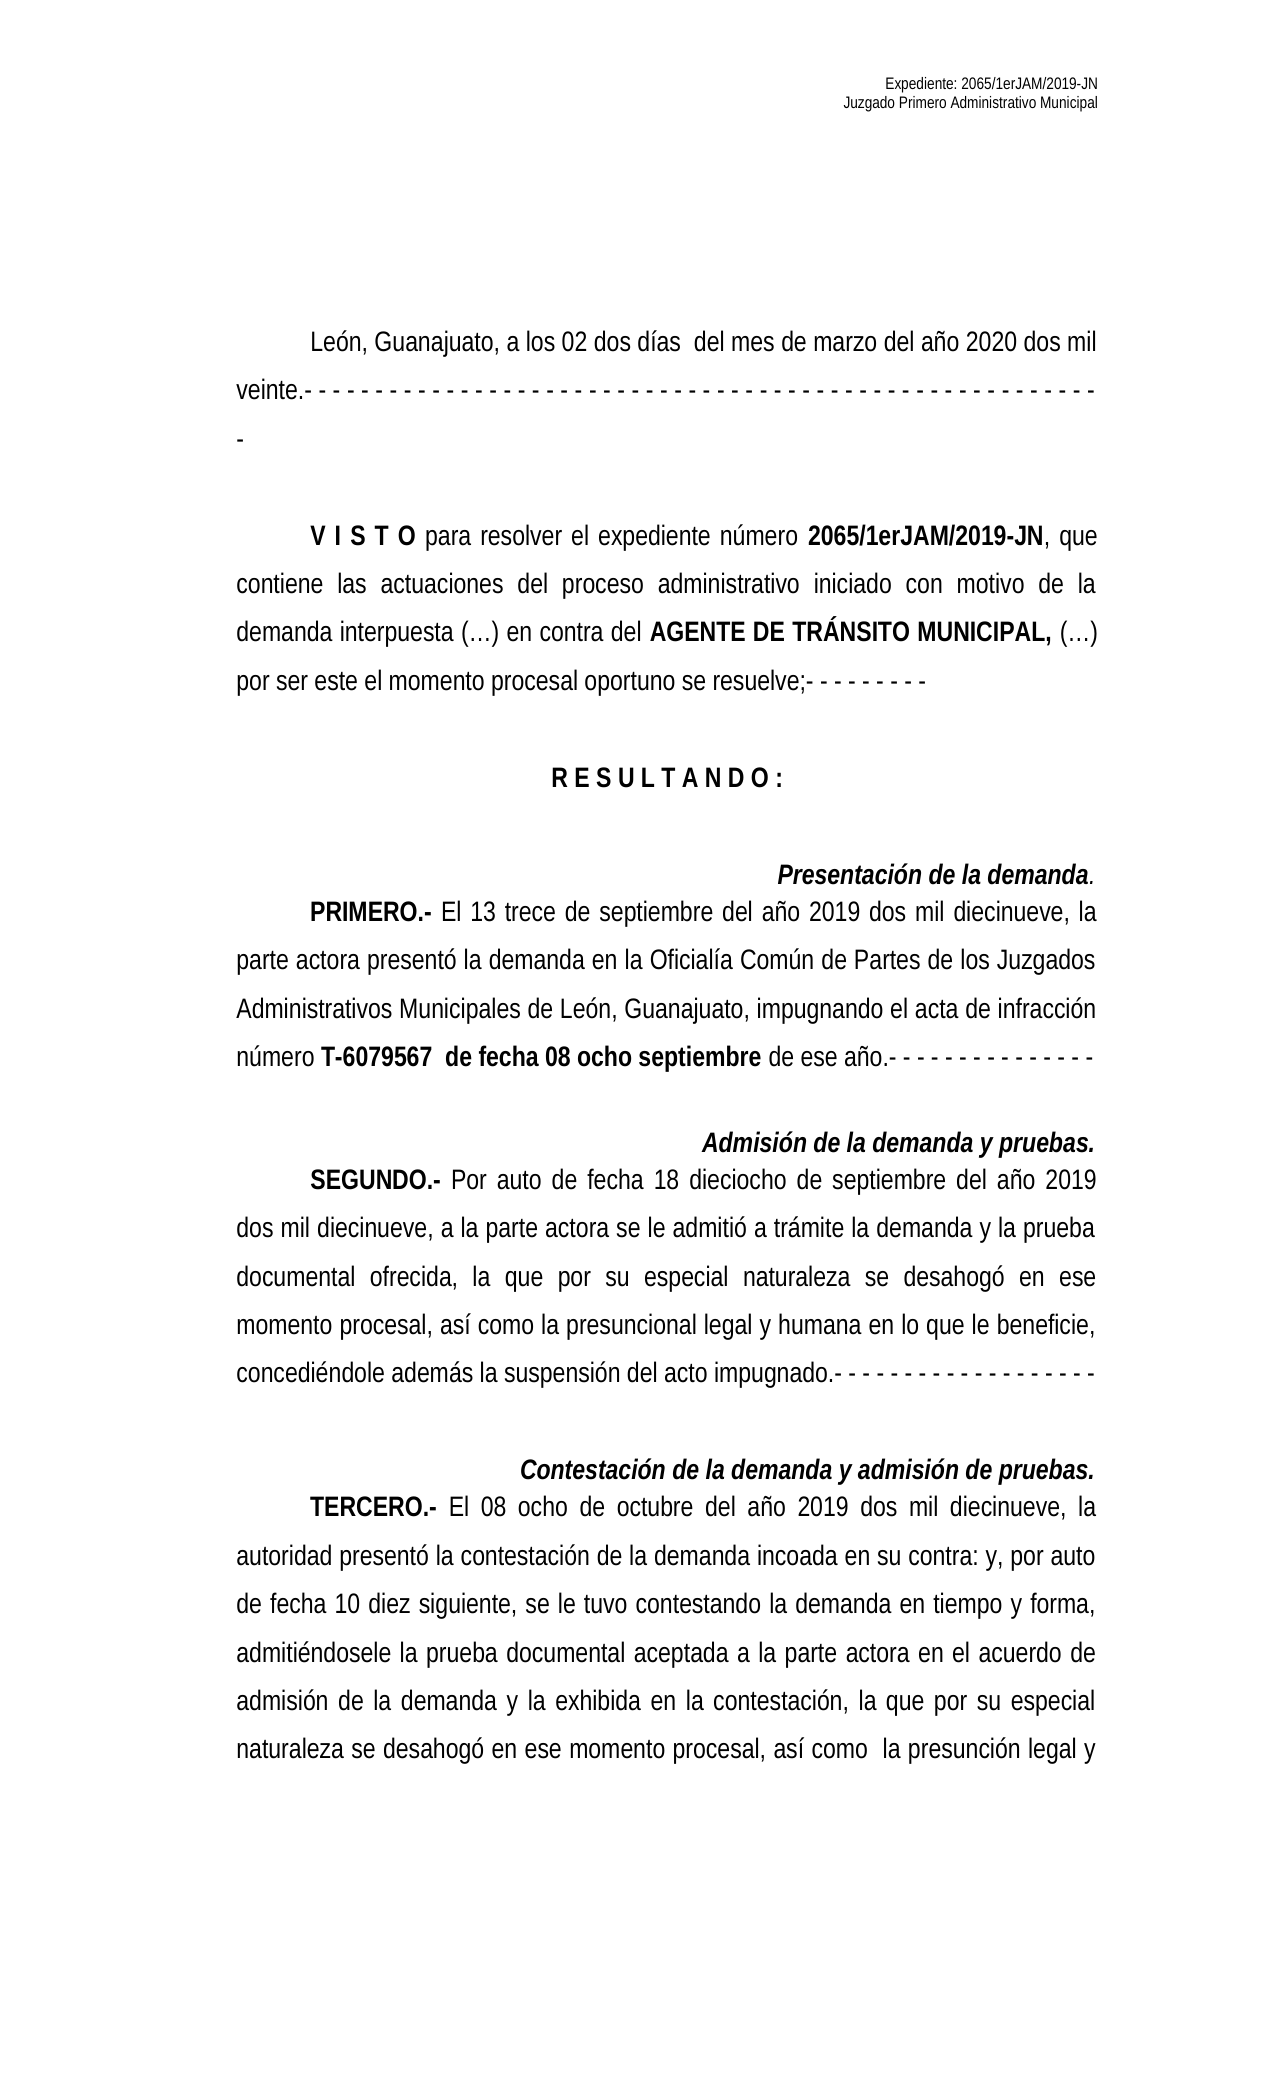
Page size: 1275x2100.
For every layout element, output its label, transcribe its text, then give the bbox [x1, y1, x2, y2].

text Admisión de la demanda y pruebas. [236, 1126, 1098, 1158]
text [236, 1490, 1098, 1765]
text León, Guanajuato, a los 02 dos días del mes de marzo del año 2020 dos mil veinte.- - - - - - - - - - - - - - - - - - - - - - - - - - - - - - - - - - - - - - - - - - - - - - - - - - - - - - - - - [236, 325, 1098, 454]
text R E S U L T A N D O : [236, 761, 1098, 793]
text Contestación de la demanda y admisión de pruebas. [236, 1453, 1098, 1486]
text PRIMERO.- El 13 trece de septiembre del año 2019 dos mil diecinueve, la parte actora presentó la demanda en la Oficialía Común de Partes de los Juzgados Administrativos Municipales de León, Guanajuato, impugnando el acta de infracción número T-6079567 de fecha 08 ocho septiembre de ese año.- - - - - - - - - - - - - - - [236, 895, 1098, 1072]
text Presentación de la demanda. [236, 858, 1098, 890]
text V I S T O para resolver el expediente número 2065/1erJAM/2019-JN, que contiene las actuaciones del proceso administrativo iniciado con motivo de la demanda interpuesta (…) en contra del AGENTE DE TRÁNSITO MUNICIPAL, (…) por ser este el momento procesal oportuno se resuelve;- - - - - - - - - [236, 519, 1098, 696]
text SEGUNDO.- Por auto de fecha 18 dieciocho de septiembre del año 2019 dos mil diecinueve, a la parte actora se le admitió a trámite la demanda y la prueba documental ofrecida, la que por su especial naturaleza se desahogó en ese momento procesal, así como la presuncional legal y humana en lo que le beneficie, concediéndole además la suspensión del acto impugnado.- - - - - - - - - - - - - - - - - - - [236, 1163, 1098, 1389]
